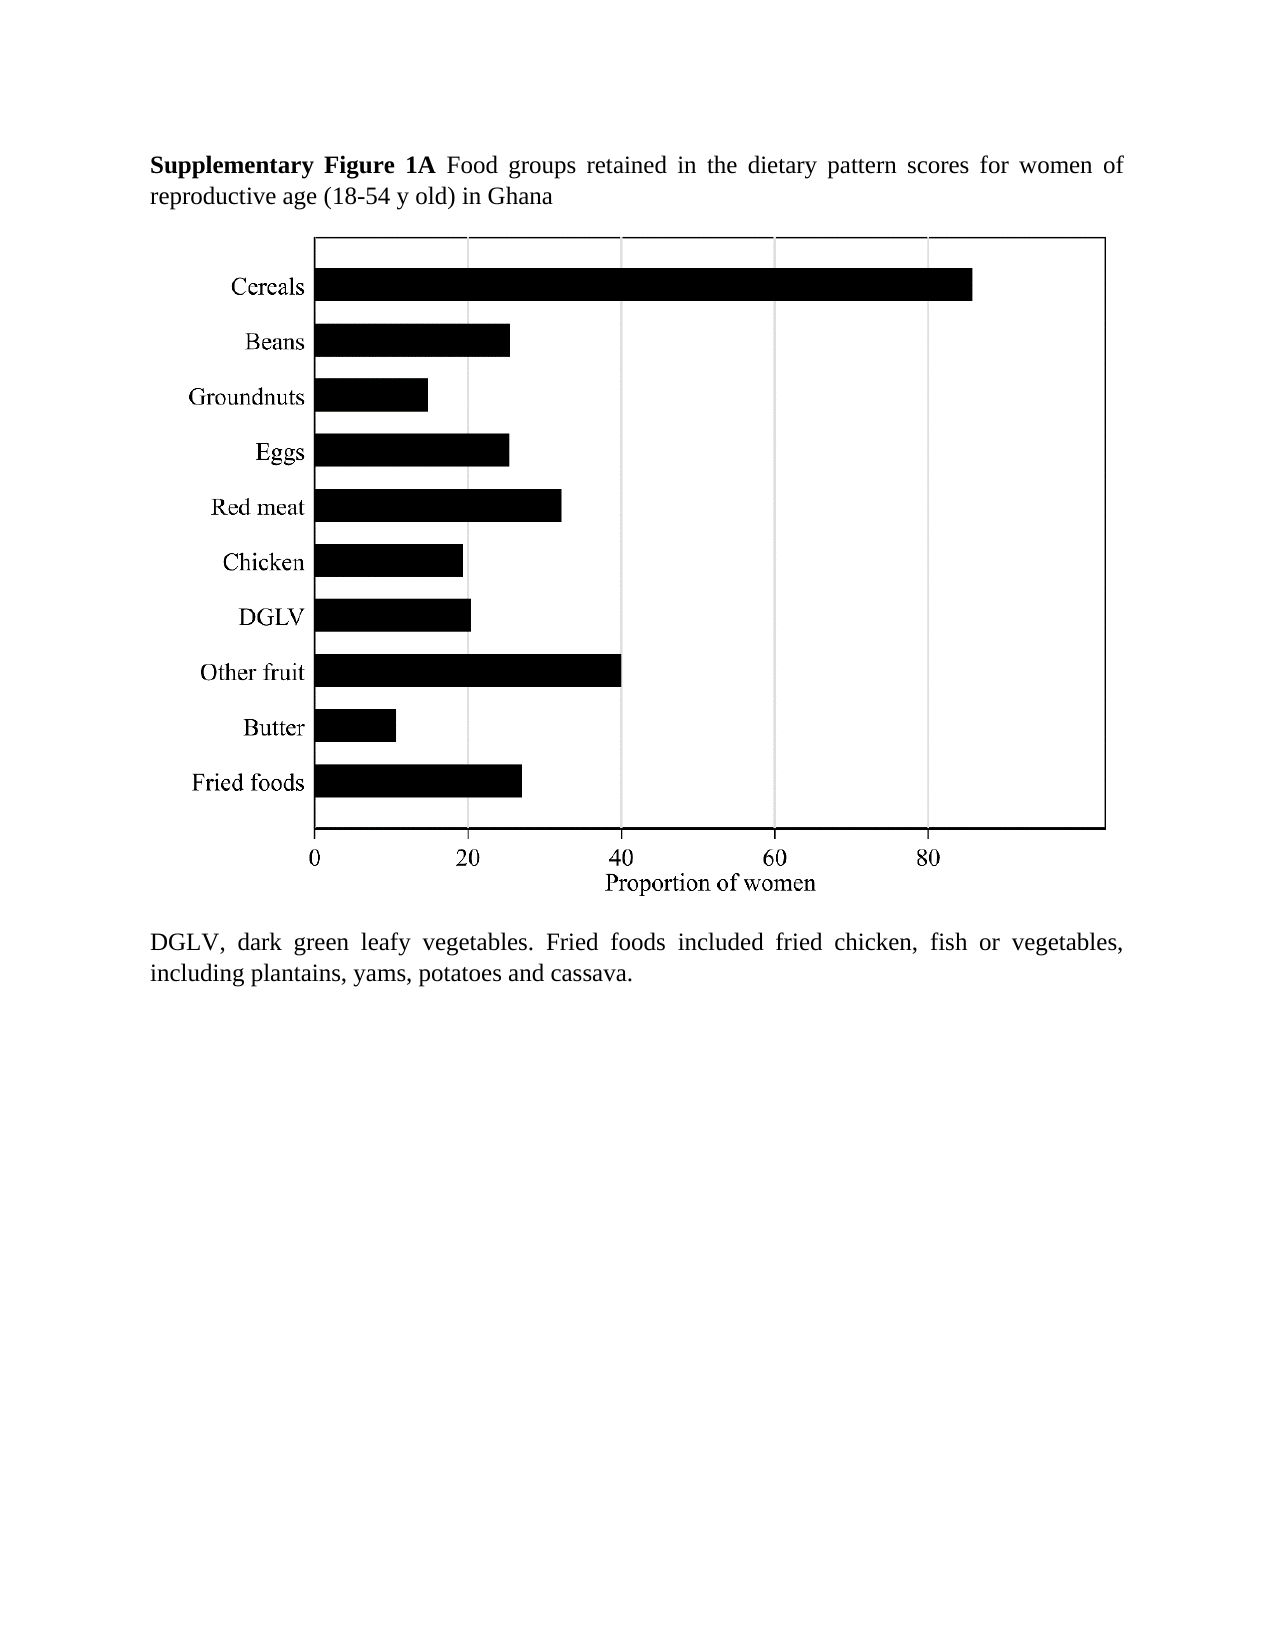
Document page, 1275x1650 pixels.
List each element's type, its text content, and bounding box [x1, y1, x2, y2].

picture [150, 212, 1133, 925]
text Supplementary Figure 1A Food groups retained in the dietary pattern scores for women of reproductive age (18-54 y old) in Ghana [150, 150, 1125, 210]
text DGLV, dark green leafy vegetables. Fried foods included fried chicken, fish or vegetables, including plantains, yams, potatoes and cassava. [150, 927, 1125, 987]
